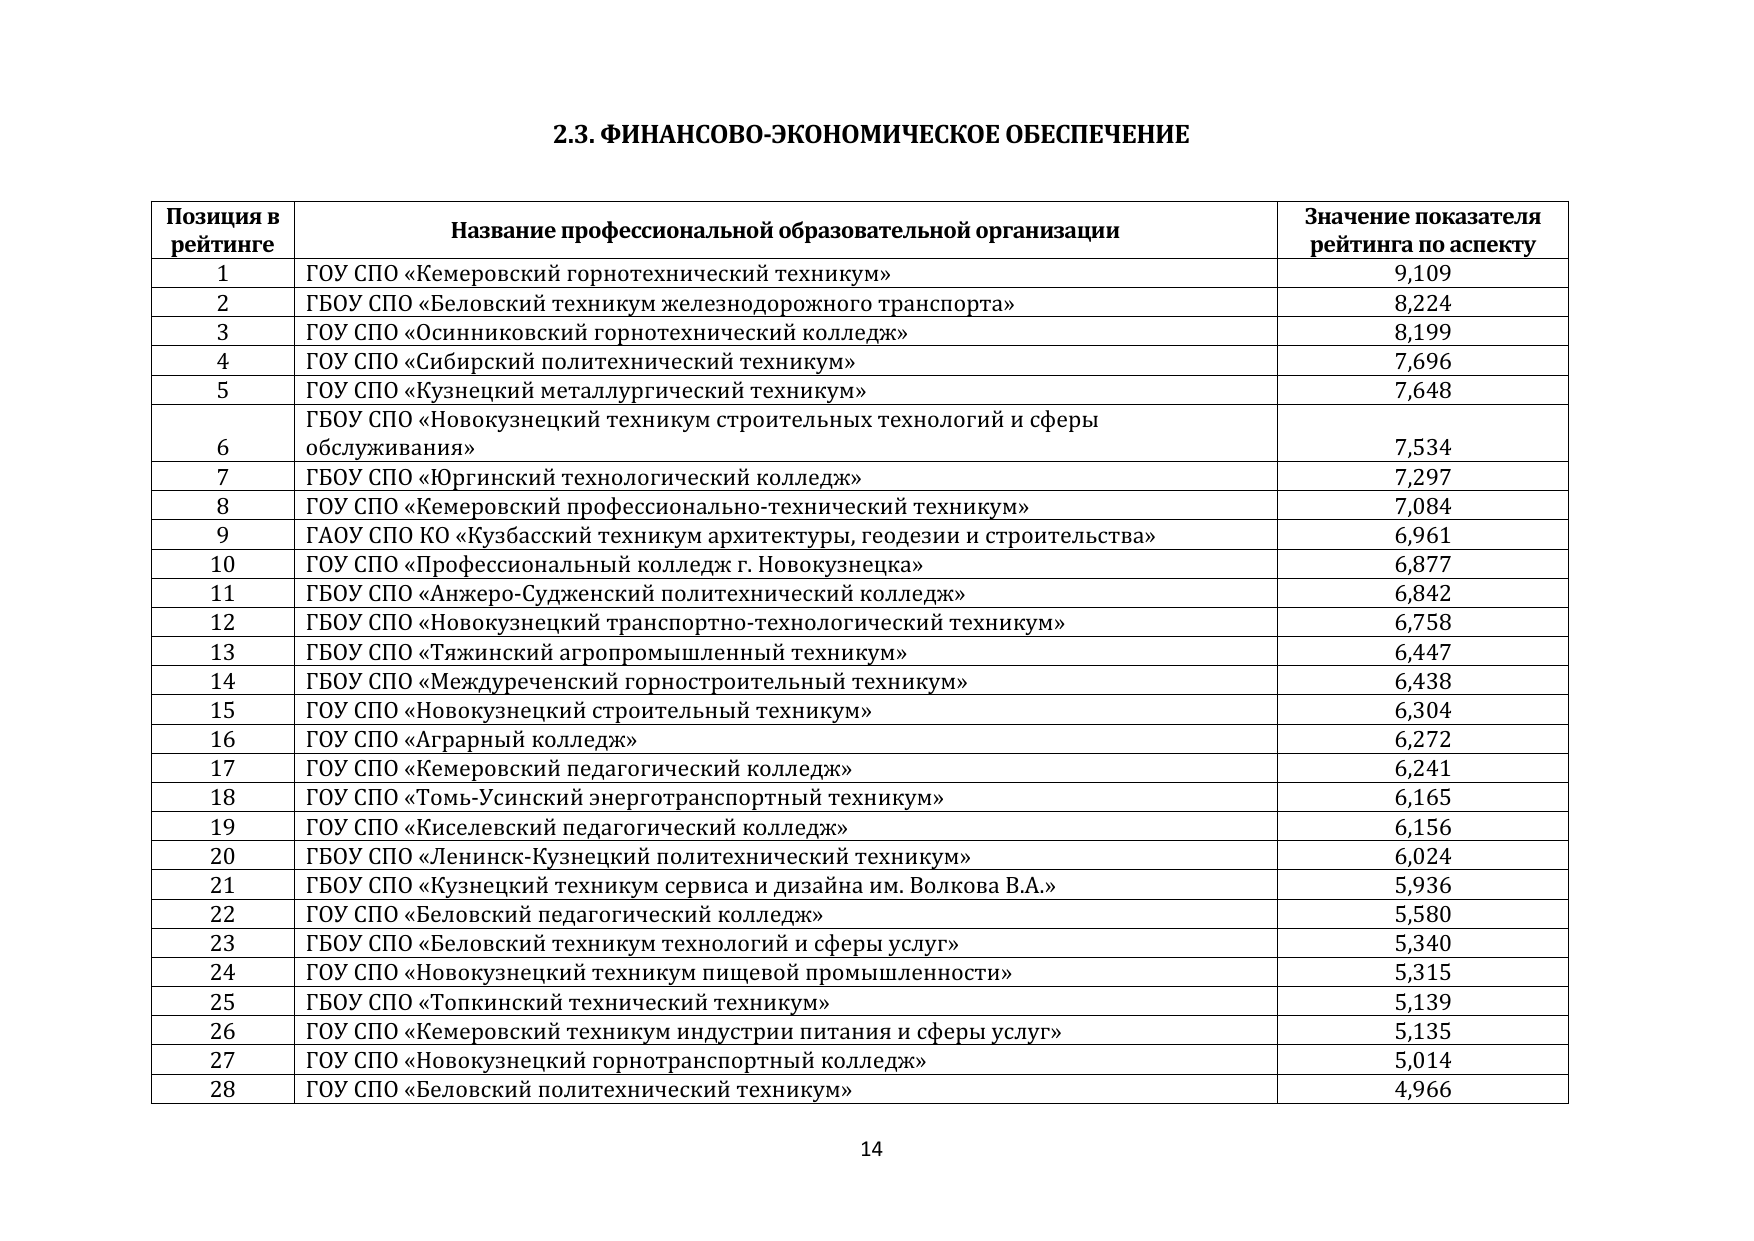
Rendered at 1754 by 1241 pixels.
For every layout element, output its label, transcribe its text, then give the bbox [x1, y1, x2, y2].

table_cell 22 [152, 900, 294, 928]
table_cell 6,165 [1278, 783, 1568, 811]
table_cell ГОУ СПО «Киселевский педагогический колледж» [295, 812, 1277, 840]
table_cell 23 [152, 929, 294, 957]
table_cell 9 [152, 520, 294, 548]
table_cell 13 [152, 637, 294, 665]
table_cell ГБОУ СПО «Кузнецкий техникум сервиса и дизайна им. Волкова В.А.» [295, 870, 1277, 898]
table_cell ГОУ СПО «Кемеровский горнотехнический техникум» [295, 259, 1277, 287]
table_cell 2 [152, 288, 294, 316]
text 2.3. ФИНАНСОВО-ЭКОНОМИЧЕСКОЕ ОБЕСПЕЧЕНИЕ [162, 118, 1580, 150]
table_cell 5,315 [1278, 958, 1568, 986]
table_cell ГОУ СПО «Беловский педагогический колледж» [295, 900, 1277, 928]
table_cell 5,014 [1278, 1045, 1568, 1073]
table_cell ГБОУ СПО «Анжеро-Судженский политехнический колледж» [295, 579, 1277, 607]
table_cell 9,109 [1278, 259, 1568, 287]
table_cell ГБОУ СПО «Междуреченский горностроительный техникум» [295, 666, 1277, 694]
table_cell 7,084 [1278, 491, 1568, 519]
table_cell 5,135 [1278, 1016, 1568, 1044]
table_cell 1 [152, 259, 294, 287]
table_cell 4,966 [1278, 1075, 1568, 1103]
table_cell ГБОУ СПО «Тяжинский агропромышленный техникум» [295, 637, 1277, 665]
table_header Позиция в рейтинге [152, 202, 294, 258]
table_cell ГБОУ СПО «Новокузнецкий техникум строительных технологий и сферы обслуживания» [295, 405, 1277, 461]
table_cell ГБОУ СПО «Беловский техникум технологий и сферы услуг» [295, 929, 1277, 957]
table_cell 6,024 [1278, 841, 1568, 869]
table_cell 6,961 [1278, 520, 1568, 548]
table_cell 5,936 [1278, 870, 1568, 898]
table_header Название профессиональной образовательной организации [295, 202, 1277, 258]
table_cell ГБОУ СПО «Топкинский технический техникум» [295, 987, 1277, 1015]
table_cell ГОУ СПО «Кузнецкий металлургический техникум» [295, 376, 1277, 404]
table_cell ГБОУ СПО «Юргинский технологический колледж» [295, 462, 1277, 490]
table_cell 6,842 [1278, 579, 1568, 607]
table_cell 14 [152, 666, 294, 694]
table_cell 26 [152, 1016, 294, 1044]
table_cell ГОУ СПО «Новокузнецкий техникум пищевой промышленности» [295, 958, 1277, 986]
table_cell 6,438 [1278, 666, 1568, 694]
table_cell ГОУ СПО «Томь-Усинский энерготранспортный техникум» [295, 783, 1277, 811]
table_cell 28 [152, 1075, 294, 1103]
table_cell 8,224 [1278, 288, 1568, 316]
table_cell 18 [152, 783, 294, 811]
table_cell 25 [152, 987, 294, 1015]
table_cell 11 [152, 579, 294, 607]
table_cell 5 [152, 376, 294, 404]
table_cell 7 [152, 462, 294, 490]
table_cell 8 [152, 491, 294, 519]
table_cell ГОУ СПО «Кемеровский профессионально-технический техникум» [295, 491, 1277, 519]
table_cell ГБОУ СПО «Ленинск-Кузнецкий политехнический техникум» [295, 841, 1277, 869]
table_cell ГОУ СПО «Кемеровский педагогический колледж» [295, 754, 1277, 782]
table_cell 6 [152, 405, 294, 461]
table_cell 20 [152, 841, 294, 869]
table_cell ГБОУ СПО «Новокузнецкий транспортно-технологический техникум» [295, 608, 1277, 636]
table_cell ГАОУ СПО КО «Кузбасский техникум архитектуры, геодезии и строительства» [295, 520, 1277, 548]
table_header Значение показателя рейтинга по аспекту [1278, 202, 1568, 258]
table_cell 7,696 [1278, 346, 1568, 374]
table_cell 3 [152, 317, 294, 345]
table_cell ГОУ СПО «Осинниковский горнотехнический колледж» [295, 317, 1277, 345]
table_cell 6,447 [1278, 637, 1568, 665]
table_cell 6,877 [1278, 550, 1568, 578]
table_cell 7,297 [1278, 462, 1568, 490]
table_cell ГОУ СПО «Новокузнецкий строительный техникум» [295, 695, 1277, 723]
table_cell 12 [152, 608, 294, 636]
table_cell 8,199 [1278, 317, 1568, 345]
table_cell 27 [152, 1045, 294, 1073]
table_cell 5,580 [1278, 900, 1568, 928]
table_cell ГОУ СПО «Профессиональный колледж г. Новокузнецка» [295, 550, 1277, 578]
table_cell 17 [152, 754, 294, 782]
table_cell 5,139 [1278, 987, 1568, 1015]
table_cell 6,241 [1278, 754, 1568, 782]
table_cell 7,648 [1278, 376, 1568, 404]
table_cell ГОУ СПО «Новокузнецкий горнотранспортный колледж» [295, 1045, 1277, 1073]
table_cell 6,156 [1278, 812, 1568, 840]
table_cell 15 [152, 695, 294, 723]
table_cell 7,534 [1278, 405, 1568, 461]
table_cell 19 [152, 812, 294, 840]
table_cell 4 [152, 346, 294, 374]
table_cell 5,340 [1278, 929, 1568, 957]
table_cell 6,272 [1278, 725, 1568, 753]
table_cell 16 [152, 725, 294, 753]
table_cell ГОУ СПО «Беловский политехнический техникум» [295, 1075, 1277, 1103]
table_cell 21 [152, 870, 294, 898]
table_cell ГОУ СПО «Кемеровский техникум индустрии питания и сферы услуг» [295, 1016, 1277, 1044]
table_cell 6,304 [1278, 695, 1568, 723]
table_cell ГОУ СПО «Аграрный колледж» [295, 725, 1277, 753]
table_cell ГБОУ СПО «Беловский техникум железнодорожного транспорта» [295, 288, 1277, 316]
table_cell 24 [152, 958, 294, 986]
table_cell ГОУ СПО «Сибирский политехнический техникум» [295, 346, 1277, 374]
table_cell 10 [152, 550, 294, 578]
table_cell 6,758 [1278, 608, 1568, 636]
